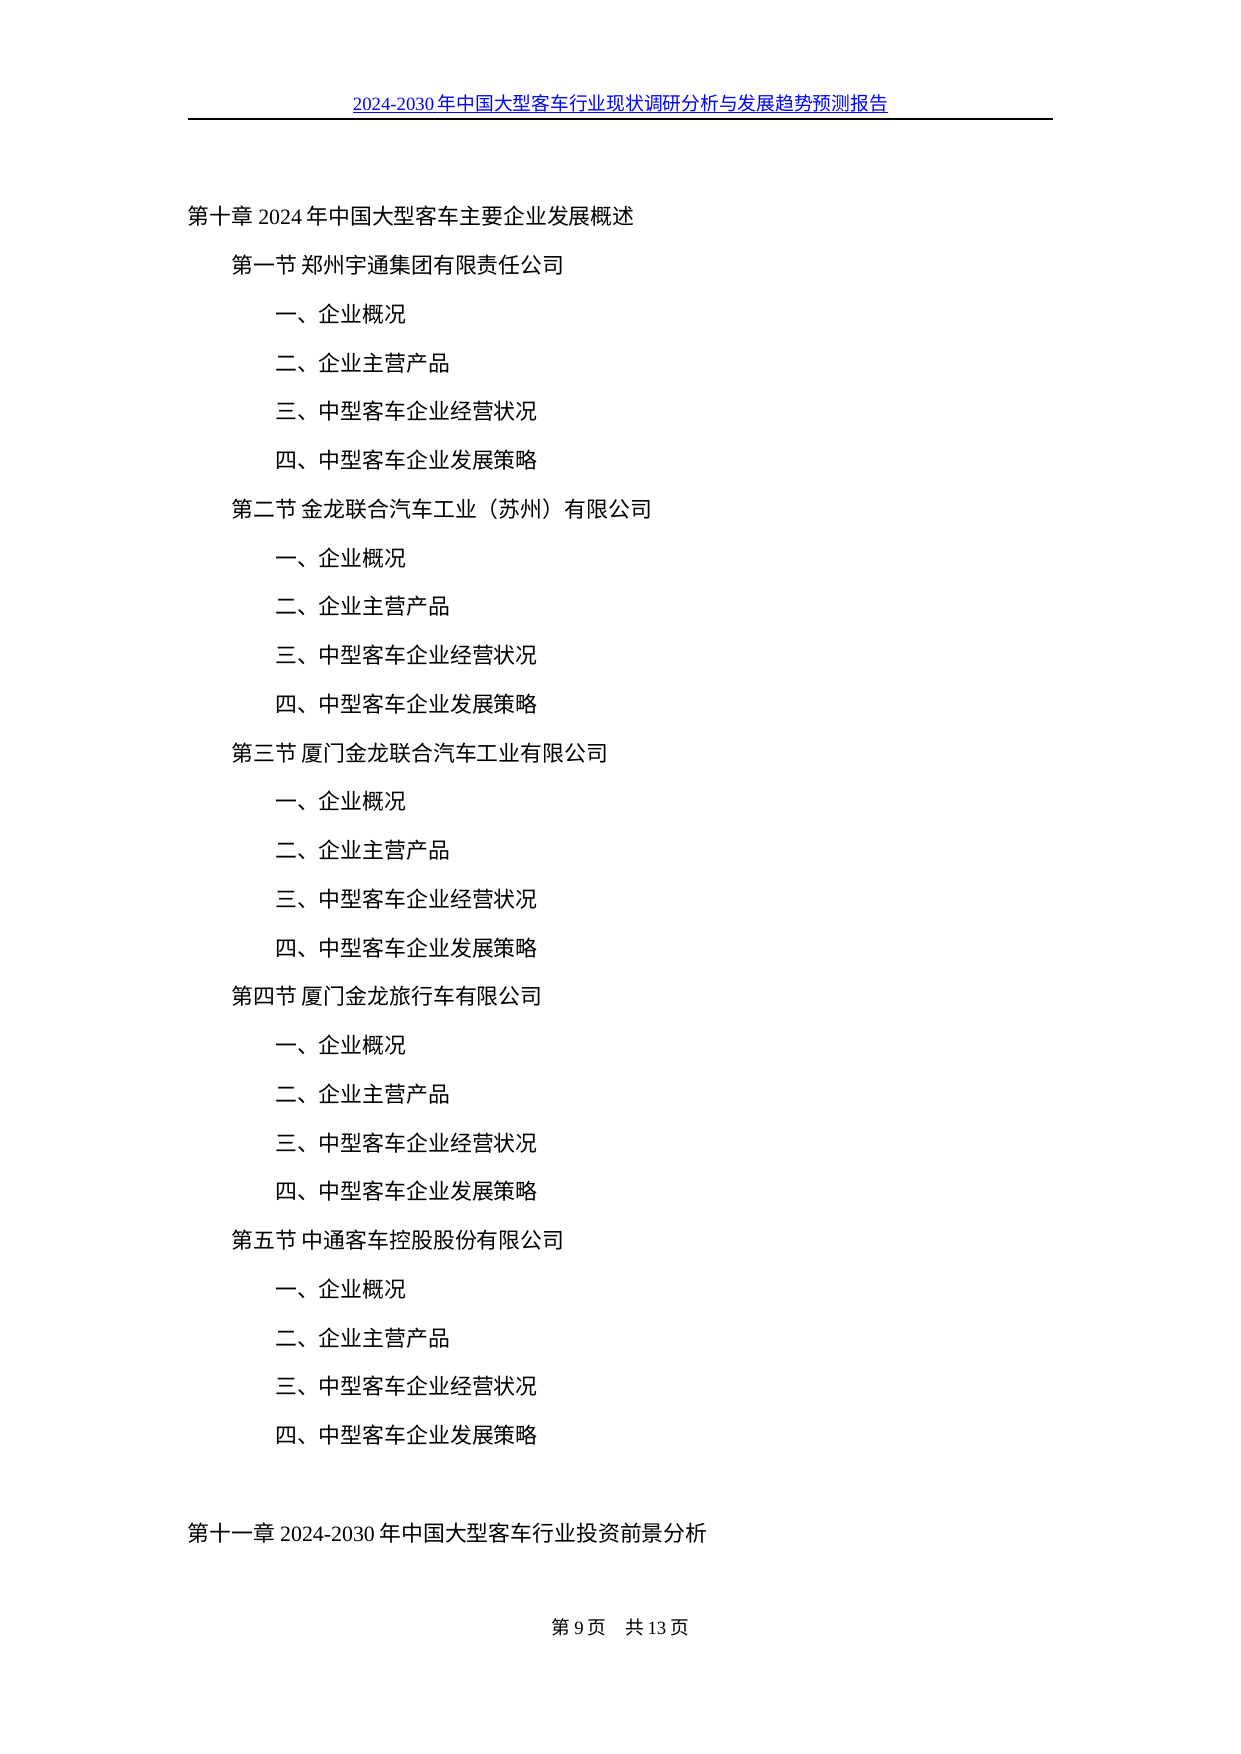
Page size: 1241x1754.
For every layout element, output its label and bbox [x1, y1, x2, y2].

text [187, 150, 1053, 1548]
